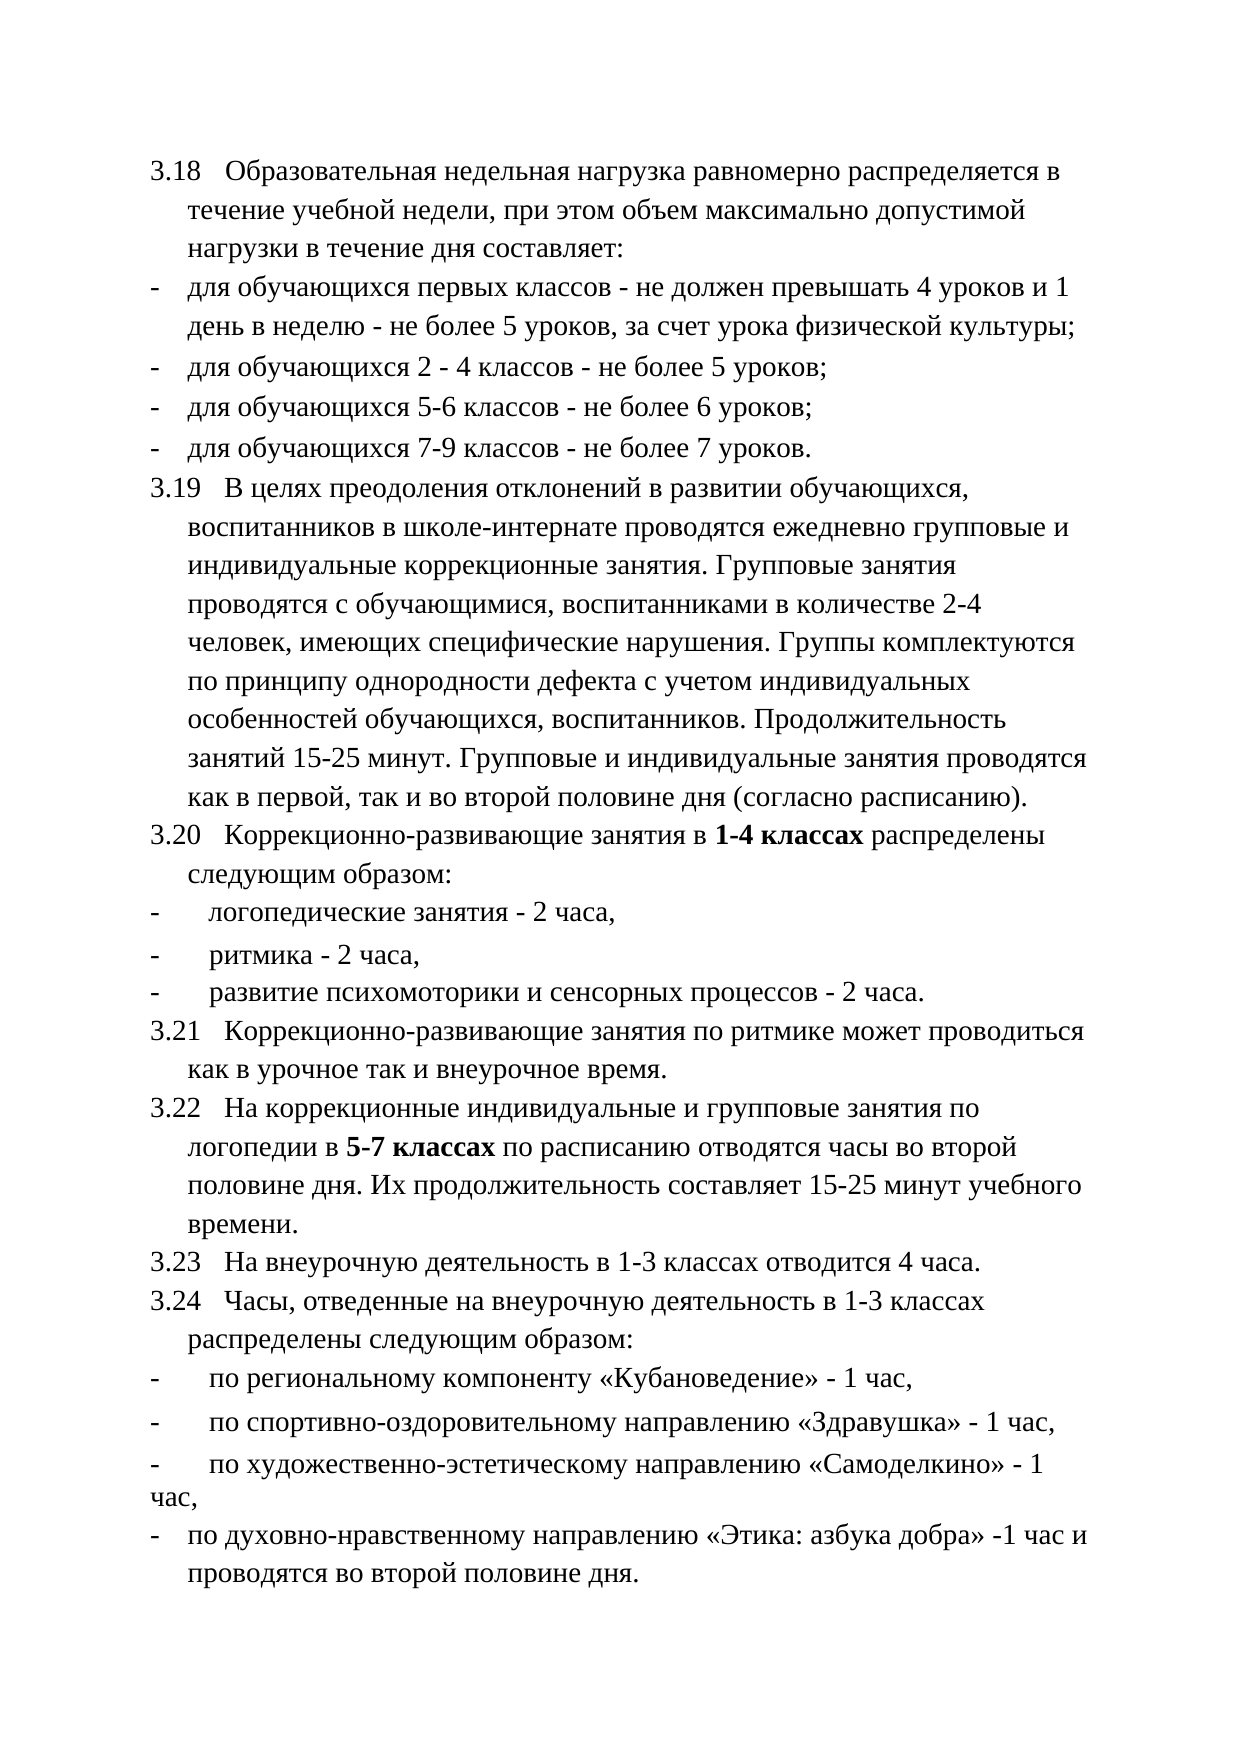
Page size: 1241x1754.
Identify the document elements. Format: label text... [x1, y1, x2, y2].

list по спортивно-оздоровительному направлению «Здравушка» - 1 час, [150, 1404, 1090, 1437]
list Образовательная недельная нагрузка равномерно распределяется в течение учебной недели, при этом объем максимально допустимой нагрузки в течение дня составляет: [150, 150, 1090, 266]
list ритмика - 2 часа, [150, 937, 1090, 971]
list логопедические занятия - 2 часа, [150, 891, 1090, 929]
list по региональному компоненту «Кубановедение» - 1 час, [150, 1356, 1090, 1395]
list Коррекционно-развивающие занятия по ритмике может проводиться как в урочное так и внеурочное время. [150, 1009, 1090, 1087]
list Часы, отведенные на внеурочную деятельность в 1-3 классах распределены следующим образом: [150, 1279, 1090, 1356]
list для обучающихся первых классов - не должен превышать 4 уроков и 1 день в неделю - не более 5 уроков, за счет урока физической культуры; [150, 266, 1090, 343]
list На коррекционные индивидуальные и групповые занятия по логопедии в 5-7 классах по расписанию отводятся часы во второй половине дня. Их продолжительность составляет 15-25 минут учебного времени. [150, 1087, 1090, 1241]
list Коррекционно-развивающие занятия в 1-4 классах распределены следующим образом: [150, 814, 1090, 891]
list развитие психомоторики и сенсорных процессов - 2 часа. [150, 971, 1090, 1009]
list для обучающихся 2 - 4 классов - не более 5 уроков; [150, 343, 1090, 384]
list по художественно-эстетическому направлению «Самоделкино» - 1 час, [150, 1446, 1090, 1513]
list для обучающихся 7-9 классов - не более 7 уроков. [150, 424, 1090, 465]
list для обучающихся 5-6 классов - не более 6 уроков; [150, 384, 1090, 424]
list В целях преодоления отклонений в развитии обучающихся, воспитанников в школе-интернате проводятся ежедневно групповые и индивидуальные коррекционные занятия. Групповые занятия проводятся с обучающимися, воспитанниками в количестве 2-4 человек, имеющих специфические нарушения. Группы комплектуются по принципу однородности дефекта с учетом индивидуальных особенностей обучающихся, воспитанников. Продолжительность занятий 15-25 минут. Групповые и индивидуальные занятия проводятся как в первой, так и во второй половине дня (согласно расписанию). [150, 467, 1090, 814]
list по духовно-нравственному направлению «Этика: азбука добра» -1 час и проводятся во второй половине дня. [150, 1513, 1090, 1591]
list На внеурочную деятельность в 1-3 классах отводится 4 часа. [150, 1241, 1090, 1279]
